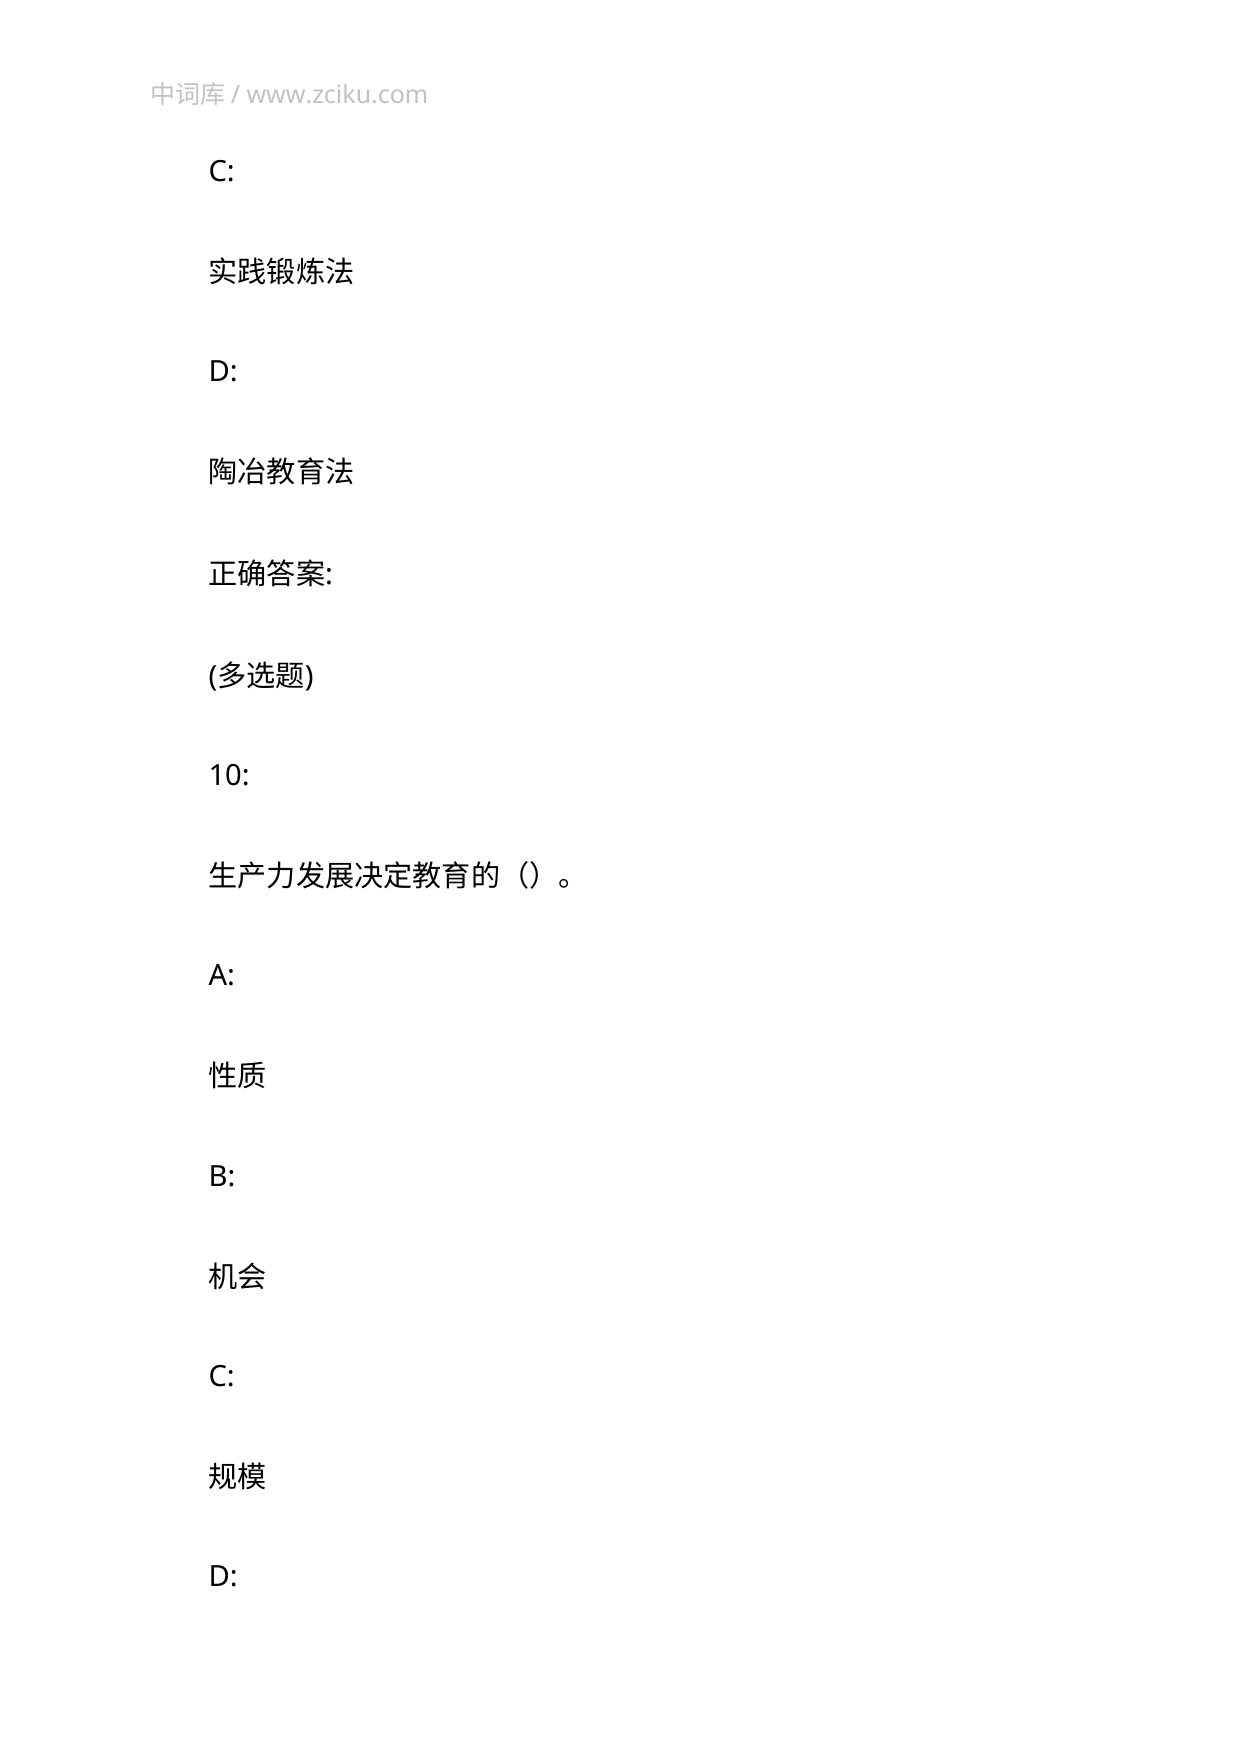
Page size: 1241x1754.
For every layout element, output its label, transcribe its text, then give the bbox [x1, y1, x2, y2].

text (多选题) [150, 652, 1090, 695]
text B: [150, 1155, 1090, 1194]
text A: [150, 954, 1090, 994]
text C: [150, 1355, 1090, 1395]
text D: [150, 350, 1090, 390]
text C: [150, 150, 1090, 190]
text 10: [150, 754, 1090, 794]
text D: [150, 1555, 1090, 1595]
text 机会 [150, 1253, 1090, 1296]
text 陶冶教育法 [150, 449, 1090, 491]
text 性质 [150, 1053, 1090, 1095]
text 实践锻炼法 [150, 248, 1090, 291]
text 正确答案: [150, 550, 1090, 593]
text 生产力发展决定教育的（）。 [150, 853, 1090, 895]
text 规模 [150, 1453, 1090, 1496]
